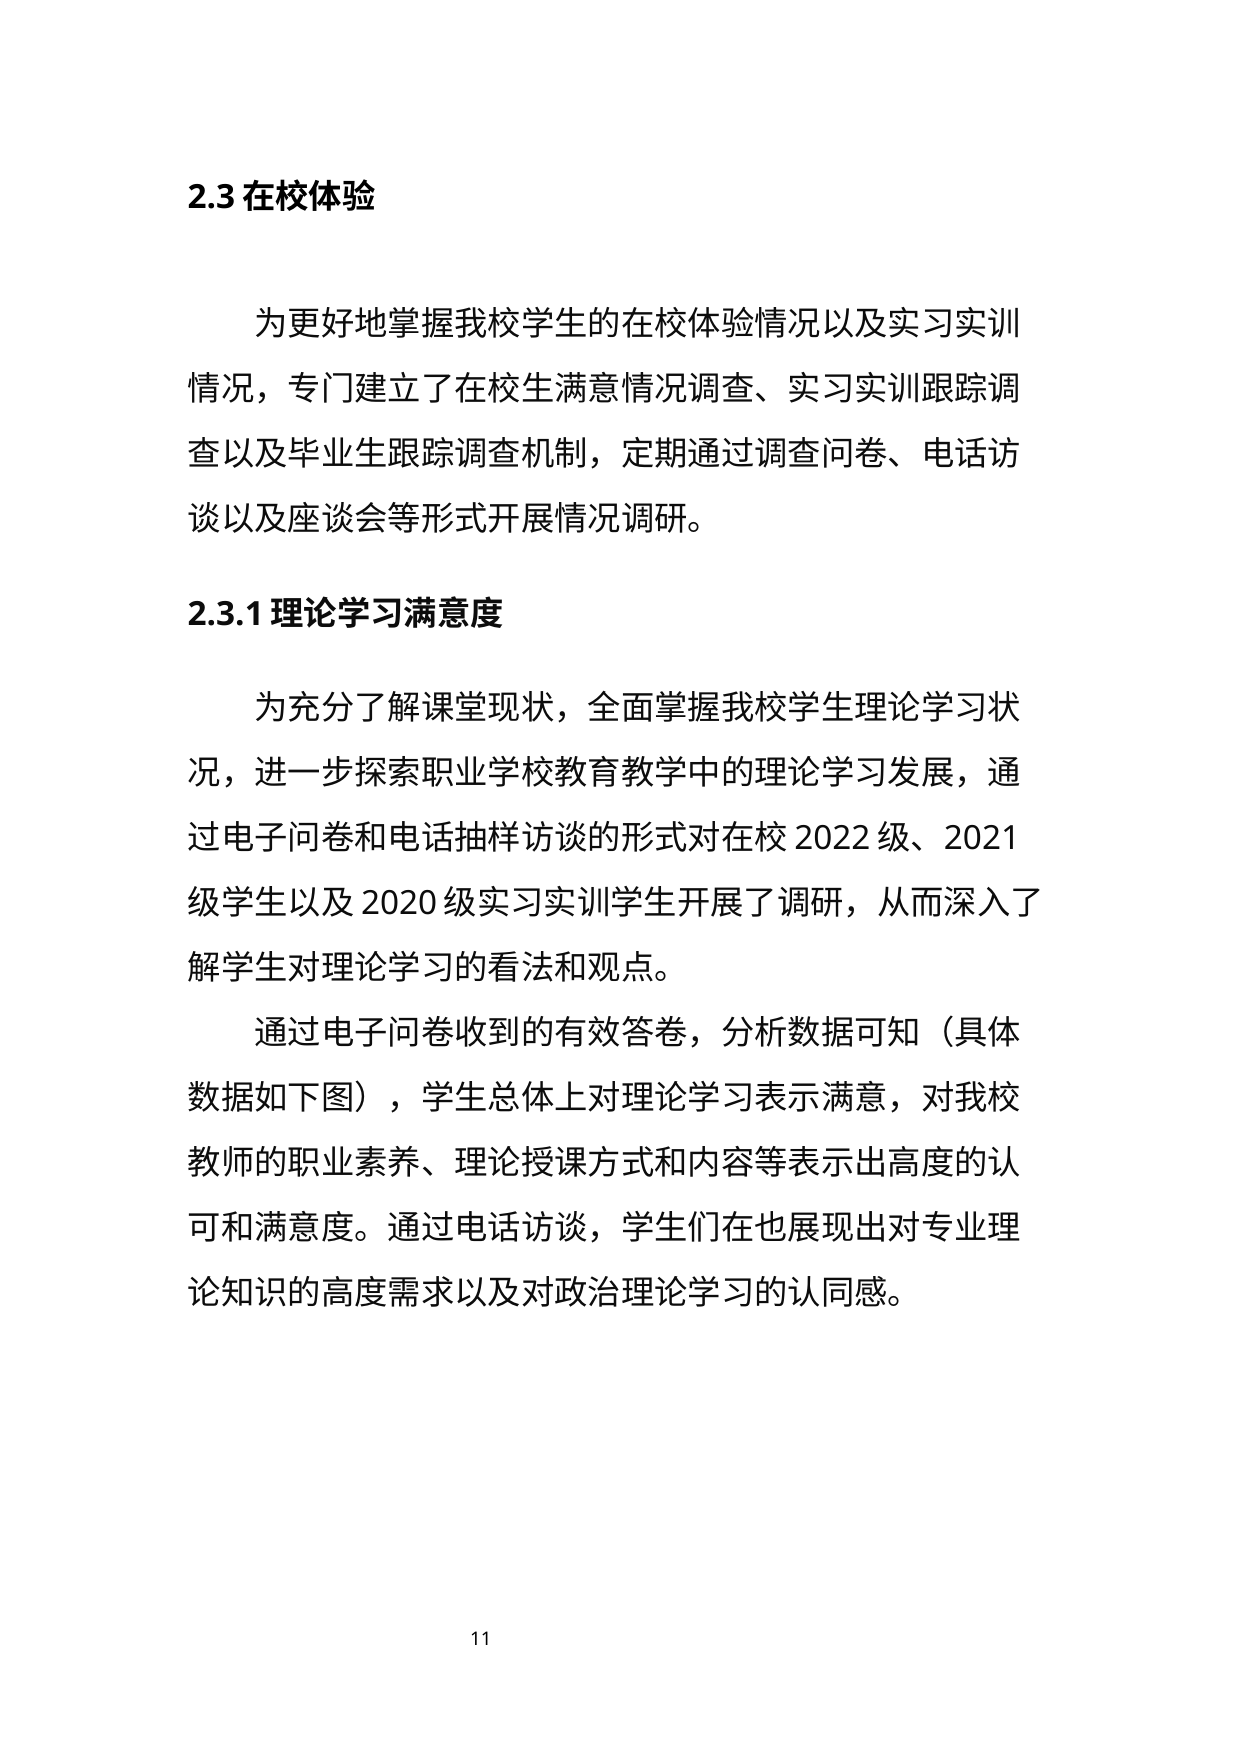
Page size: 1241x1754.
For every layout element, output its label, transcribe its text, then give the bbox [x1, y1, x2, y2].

text 为更好地掌握我校学生的在校体验情况以及实习实训情况，专门建立了在校生满意情况调查、实习实训跟踪调查以及毕业生跟踪调查机制，定期通过调查问卷、电话访谈以及座谈会等形式开展情况调研。 [187, 289, 1053, 549]
subtitle 2.3.1理论学习满意度 [187, 578, 1053, 643]
text 通过电子问卷收到的有效答卷，分析数据可知（具体数据如下图），学生总体上对理论学习表示满意，对我校教师的职业素养、理论授课方式和内容等表示出高度的认可和满意度。通过电话访谈，学生们在也展现出对专业理论知识的高度需求以及对政治理论学习的认同感。 [187, 997, 1053, 1322]
text 为充分了解课堂现状，全面掌握我校学生理论学习状况，进一步探索职业学校教育教学中的理论学习发展，通过电子问卷和电话抽样访谈的形式对在校2022级、2021级学生以及2020级实习实训学生开展了调研，从而深入了解学生对理论学习的看法和观点。 [187, 672, 1053, 997]
subtitle 2.3在校体验 [187, 162, 1053, 227]
